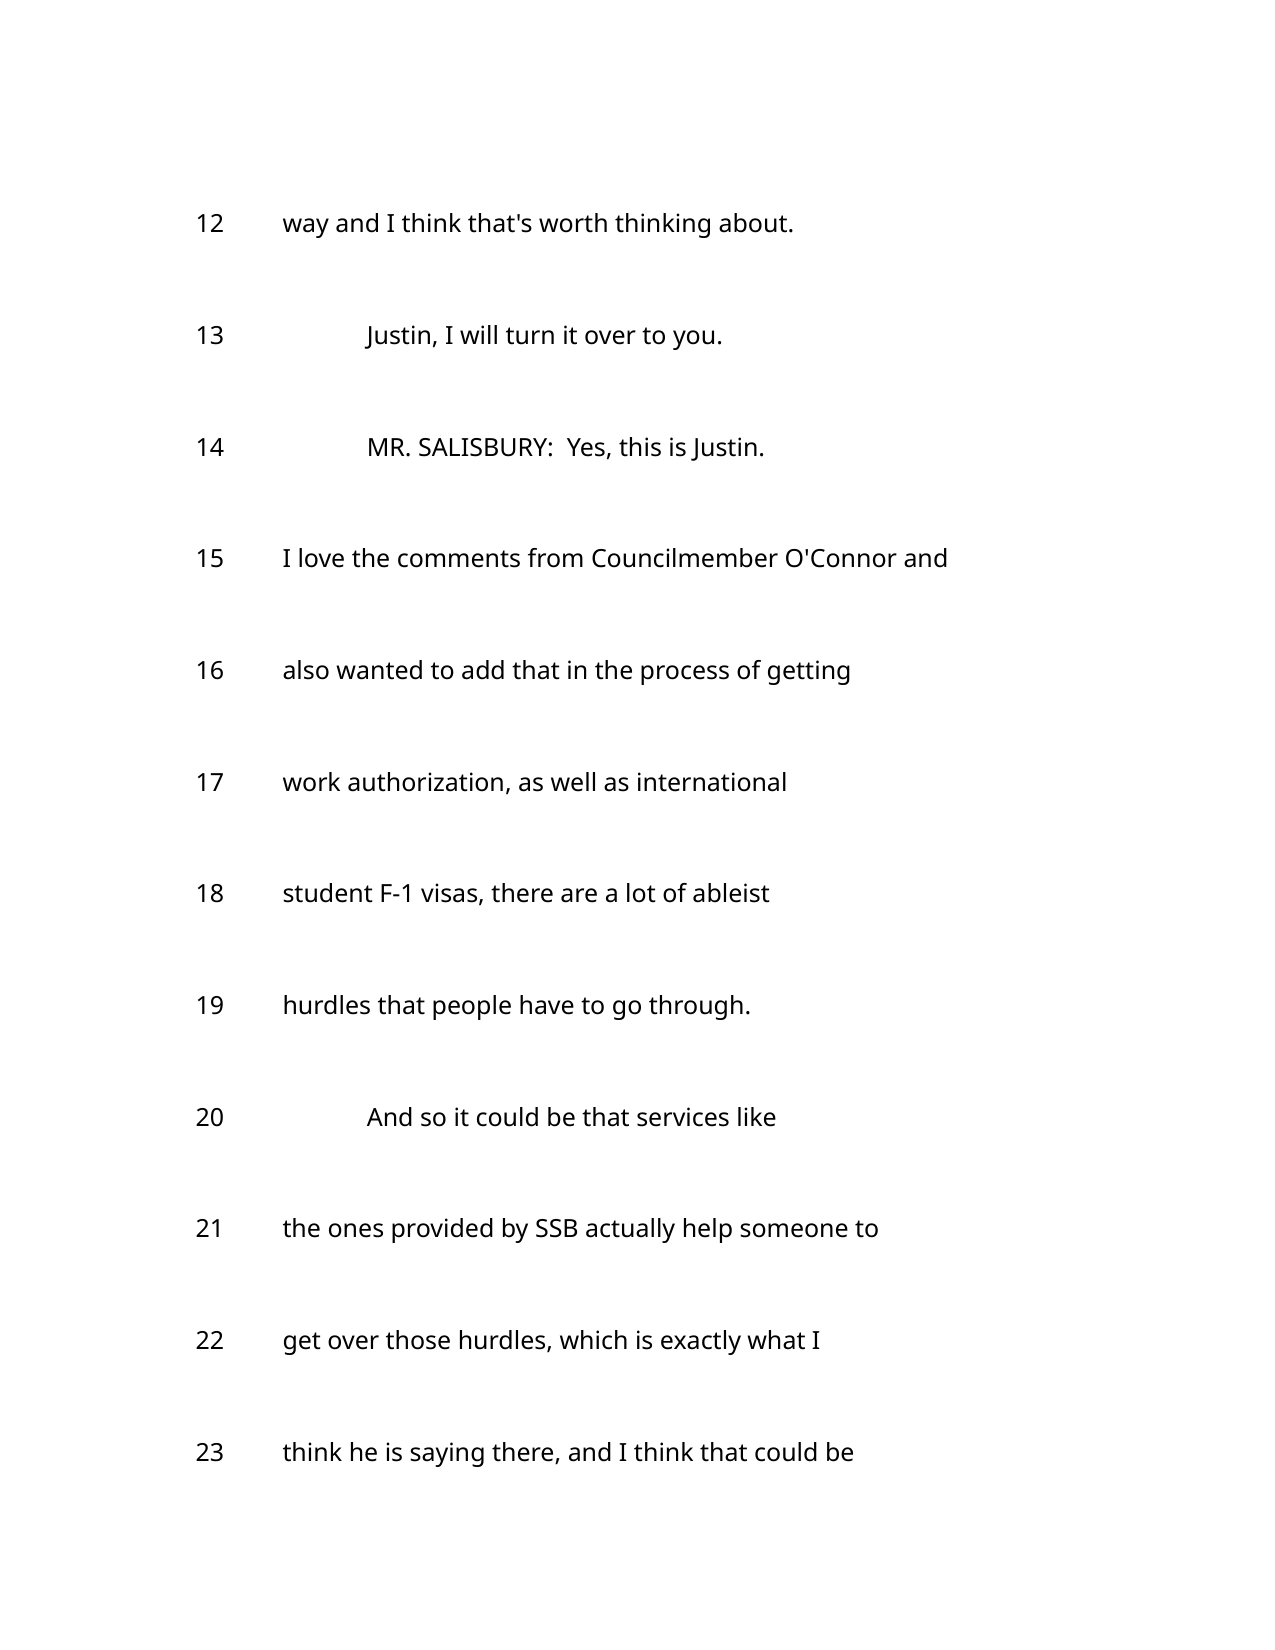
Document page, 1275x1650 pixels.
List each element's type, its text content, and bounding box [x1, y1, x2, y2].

text 18 student F-1 visas, there are a lot of ableist [150, 876, 1125, 910]
text 20 And so it could be that services like [150, 1099, 1125, 1133]
text 21 the ones provided by SSB actually help someone to [150, 1211, 1125, 1245]
text 19 hurdles that people have to go through. [150, 987, 1125, 1022]
text 13 Justin, I will turn it over to you. [150, 317, 1125, 352]
text 22 get over those hurdles, which is exactly what I [150, 1322, 1125, 1357]
text 16 also wanted to add that in the process of getting [150, 652, 1125, 687]
text 14 MR. SALISBURY: Yes, this is Justin. [150, 429, 1125, 463]
text 15 I love the comments from Councilmember O'Connor and [150, 541, 1125, 575]
text 17 work authorization, as well as international [150, 764, 1125, 798]
text 23 think he is saying there, and I think that could be [150, 1434, 1125, 1468]
text 12 way and I think that's worth thinking about. [150, 206, 1125, 240]
